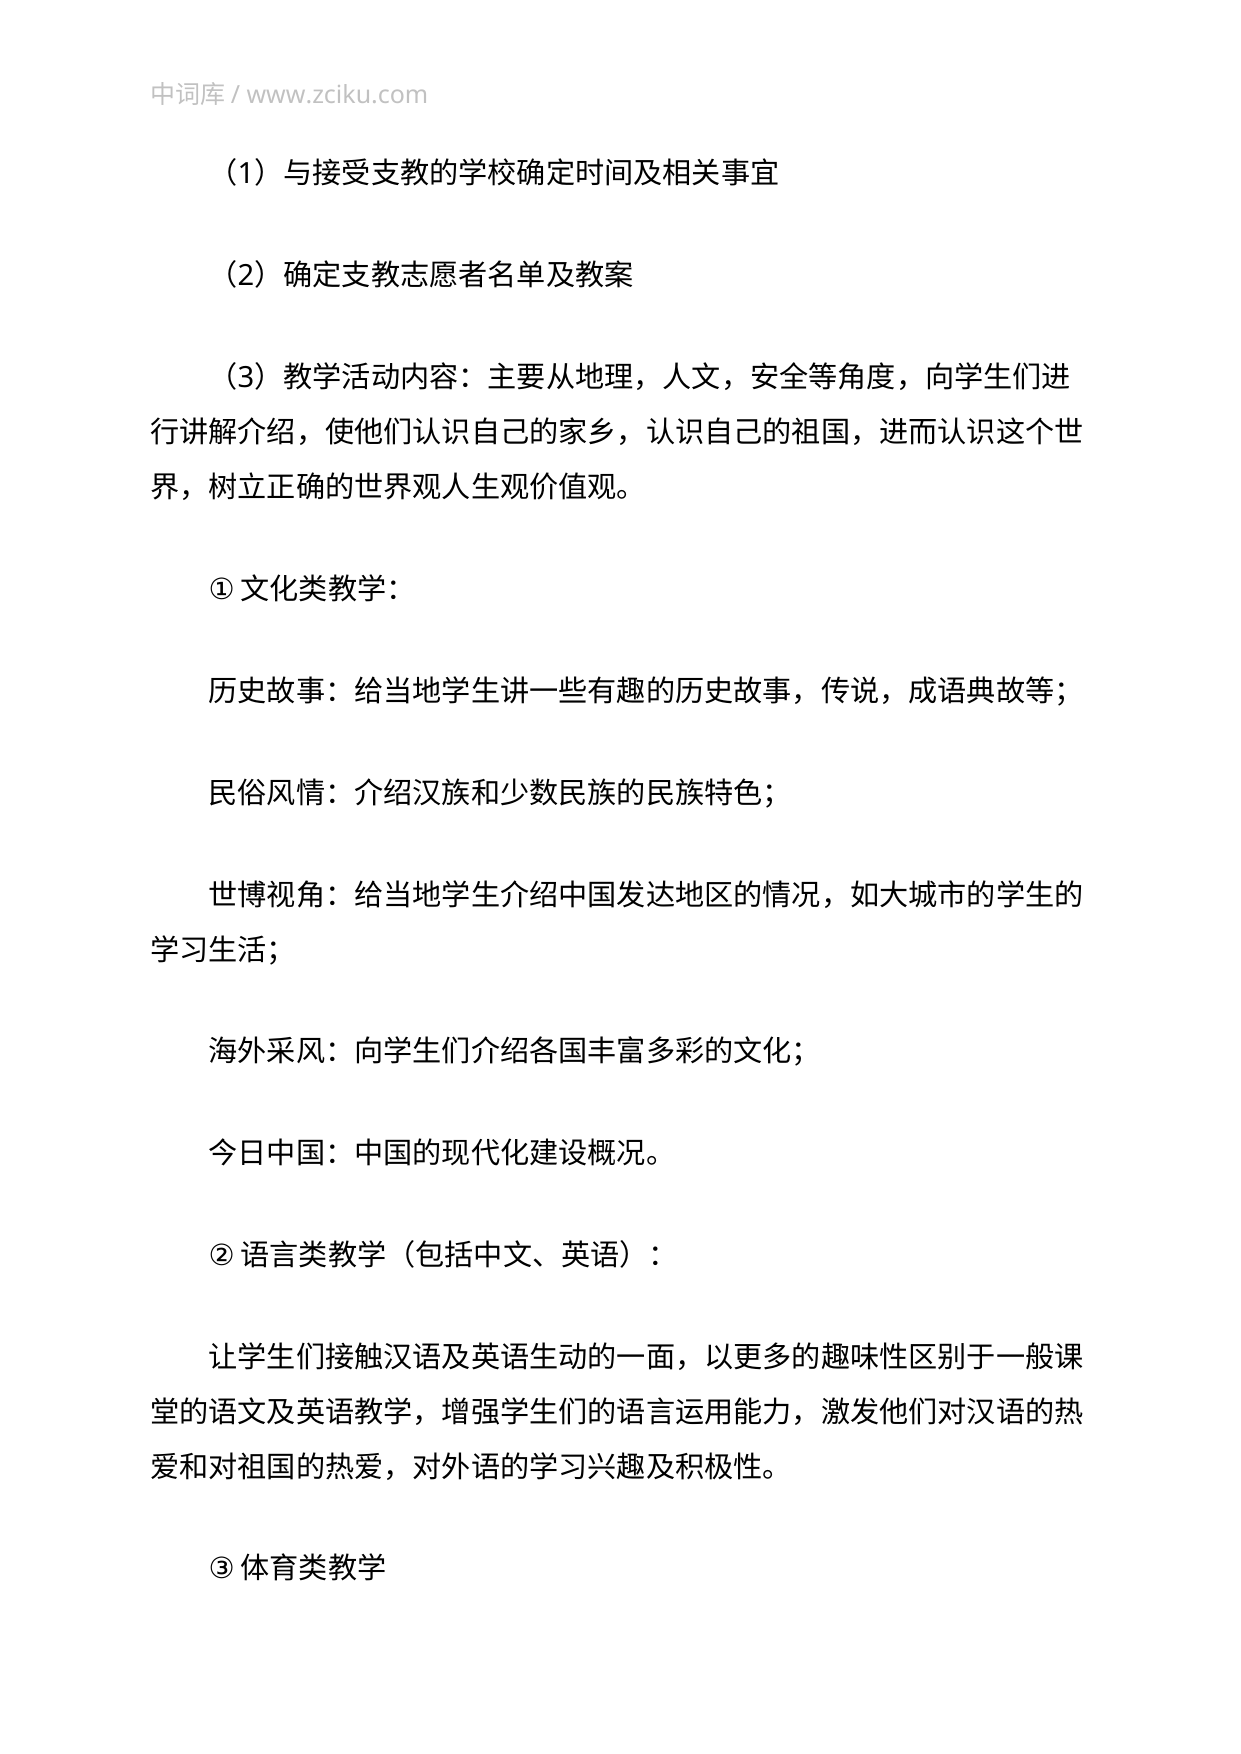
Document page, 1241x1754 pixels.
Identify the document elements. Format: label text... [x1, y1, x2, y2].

text 历史故事：给当地学生讲一些有趣的历史故事，传说，成语典故等； [150, 668, 1090, 710]
text ③体育类教学 [150, 1545, 1090, 1587]
text 今日中国：中国的现代化建设概况。 [150, 1129, 1090, 1172]
text 让学生们接触汉语及英语生动的一面，以更多的趣味性区别于一般课堂的语文及英语教学，增强学生们的语言运用能力，激发他们对汉语的热爱和对祖国的热爱，对外语的学习兴趣及积极性。 [150, 1333, 1090, 1485]
text ②语言类教学（包括中文、英语）： [150, 1231, 1090, 1274]
text 海外采风：向学生们介绍各国丰富多彩的文化； [150, 1028, 1090, 1070]
text （2）确定支教志愿者名单及教案 [150, 252, 1090, 294]
text 民俗风情：介绍汉族和少数民族的民族特色； [150, 769, 1090, 812]
text 世博视角：给当地学生介绍中国发达地区的情况，如大城市的学生的学习生活； [150, 871, 1090, 968]
text （3）教学活动内容：主要从地理，人文，安全等角度，向学生们进行讲解介绍，使他们认识自己的家乡，认识自己的祖国，进而认识这个世界，树立正确的世界观人生观价值观。 [150, 354, 1090, 506]
text ①文化类教学： [150, 566, 1090, 608]
text （1）与接受支教的学校确定时间及相关事宜 [150, 150, 1090, 192]
